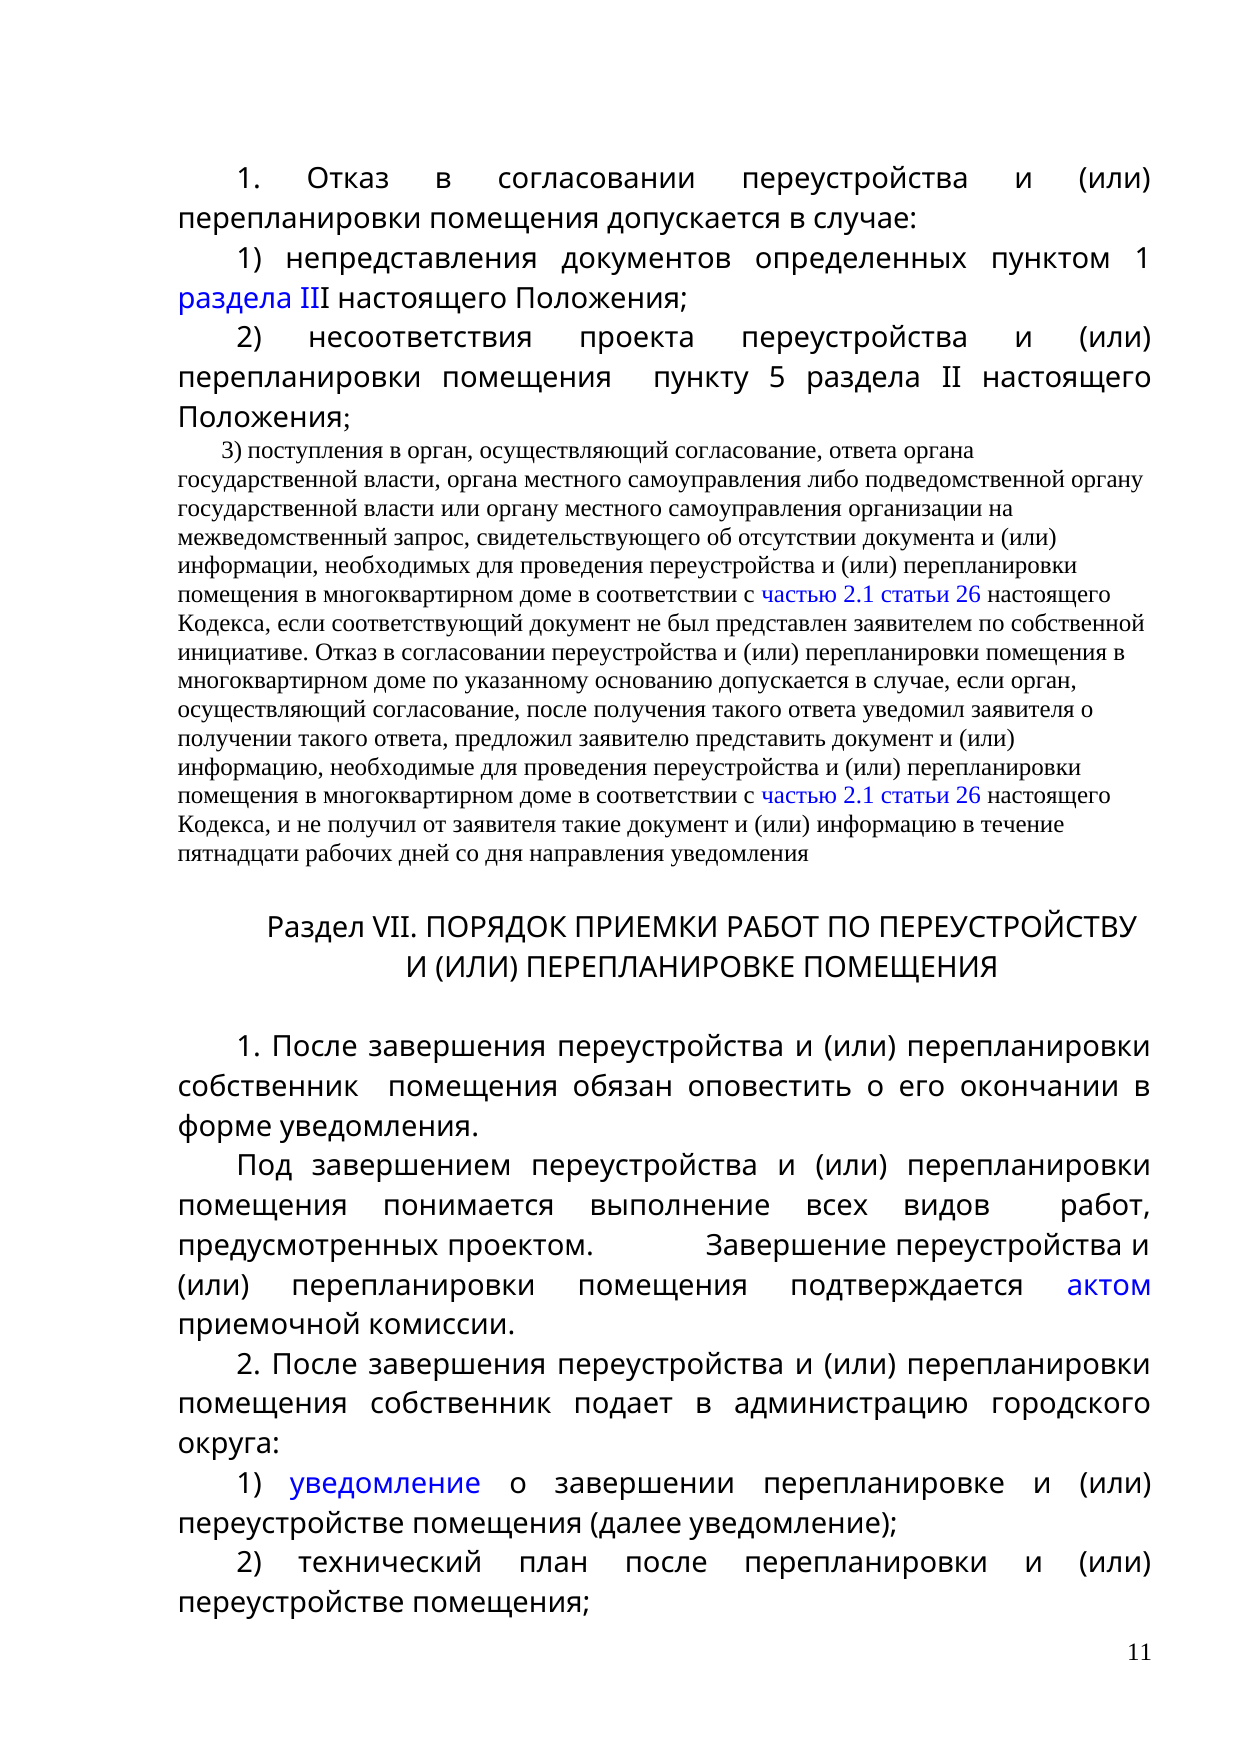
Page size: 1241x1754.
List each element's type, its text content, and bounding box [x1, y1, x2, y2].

text 1) непредставления документов определенных пунктом 1 раздела III настоящего Положения; [177, 237, 1152, 317]
text Под завершением переустройства и (или) перепланировки помещения понимается выполнение всех видов работ, предусмотренных проектом. Завершение переустройства и (или) перепланировки помещения подтверждается актом приемочной комиссии. [177, 1145, 1152, 1343]
text И (ИЛИ) ПЕРЕПЛАНИРОВКЕ ПОМЕЩЕНИЯ [177, 946, 1152, 986]
text 2) несоответствия проекта переустройства и (или) перепланировки помещения пункту 5 раздела II настоящего Положения; [177, 317, 1152, 436]
text 1. Отказ в согласовании переустройства и (или) перепланировки помещения допускается в случае: [177, 158, 1152, 237]
text 1) уведомление о завершении перепланировке и (или) переустройстве помещения (далее уведомление); [177, 1462, 1152, 1542]
text 2) технический план после перепланировки и (или) переустройстве помещения; [177, 1542, 1152, 1621]
text 3) поступления в орган, осуществляющий согласование, ответа органа государственной власти, органа местного самоуправления либо подведомственной органу государственной власти или органу местного самоуправления организации на межведомственный запрос, свидетельствующего об отсутствии документа и (или) информации, необходимых для проведения переустройства и (или) перепланировки помещения в многоквартирном доме в соответствии с частью 2.1 статьи 26 настоящего Кодекса, если соответствующий документ не был представлен заявителем по собственной инициативе. Отказ в согласовании переустройства и (или) перепланировки помещения в многоквартирном доме по указанному основанию допускается в случае, если орган, осуществляющий согласование, после получения такого ответа уведомил заявителя о получении такого ответа, предложил заявителю представить документ и (или) информацию, необходимые для проведения переустройства и (или) перепланировки помещения в многоквартирном доме в соответствии с частью 2.1 статьи 26 настоящего Кодекса, и не получил от заявителя такие документ и (или) информацию в течение пятнадцати рабочих дней со дня направления уведомления [177, 436, 1152, 867]
text Раздел VII. ПОРЯДОК ПРИЕМКИ РАБОТ ПО ПЕРЕУСТРОЙСТВУ [177, 907, 1152, 946]
text 1. После завершения переустройства и (или) перепланировки собственник помещения обязан оповестить о его окончании в форме уведомления. [177, 1026, 1152, 1145]
text 2. После завершения переустройства и (или) перепланировки помещения собственник подает в администрацию городского округа: [177, 1343, 1152, 1462]
